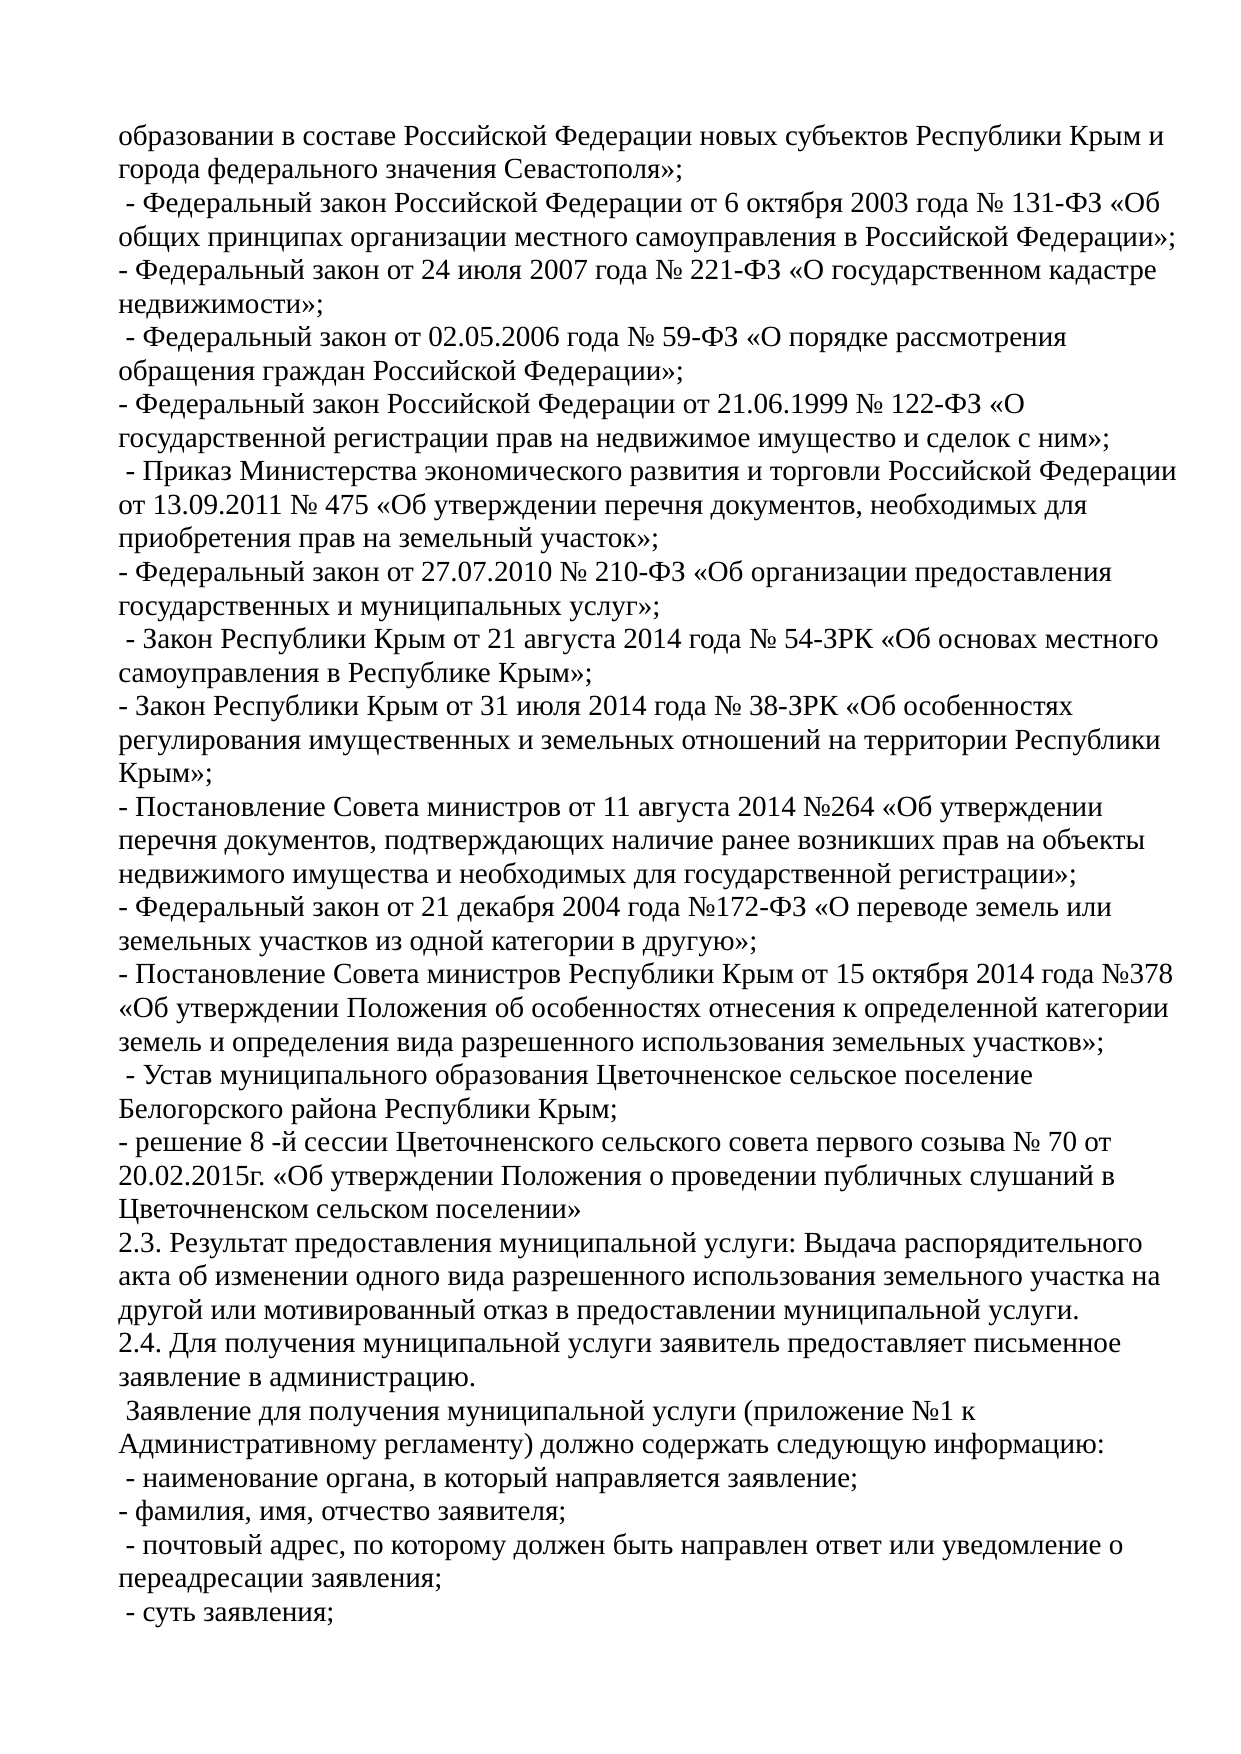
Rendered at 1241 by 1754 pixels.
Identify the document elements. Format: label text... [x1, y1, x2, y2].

text - наименование органа, в который направляется заявление; [118, 1460, 1181, 1493]
text - Закон Республики Крым от 21 августа 2014 года № 54-ЗРК «Об основах местного самоуправления в Республике Крым»; [118, 621, 1181, 688]
text - Федеральный закон от 27.07.2010 № 210-ФЗ «Об организации предоставления государственных и муниципальных услуг»; [118, 554, 1181, 621]
text - почтовый адрес, по которому должен быть направлен ответ или уведомление о переадресации заявления; [118, 1527, 1181, 1594]
text 2.3. Результат предоставления муниципальной услуги: Выдача распорядительного акта об изменении одного вида разрешенного использования земельного участка на другой или мотивированный отказ в предоставлении муниципальной услуги. [118, 1225, 1181, 1326]
text - Федеральный закон Российской Федерации от 21.06.1999 № 122-ФЗ «О государственной регистрации прав на недвижимое имущество и сделок с ним»; [118, 386, 1181, 453]
text - решение 8 -й сессии Цветочненского сельского совета первого созыва № 70 от 20.02.2015г. «Об утверждении Положения о проведении публичных слушаний в Цветочненском сельском поселении» [118, 1124, 1181, 1225]
text 2.4. Для получения муниципальной услуги заявитель предоставляет письменное заявление в администрацию. [118, 1326, 1181, 1393]
text - Устав муниципального образования Цветочненское сельское поселение Белогорского района Республики Крым; [118, 1057, 1181, 1124]
text - фамилия, имя, отчество заявителя; [118, 1493, 1181, 1527]
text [118, 118, 1181, 185]
text Заявление для получения муниципальной услуги (приложение №1 к Административному регламенту) должно содержать следующую информацию: [118, 1393, 1181, 1460]
text - Федеральный закон от 21 декабря 2004 года №172-ФЗ «О переводе земель или земельных участков из одной категории в другую»; [118, 889, 1181, 957]
text - Приказ Министерства экономического развития и торговли Российской Федерации от 13.09.2011 № 475 «Об утверждении перечня документов, необходимых для приобретения прав на земельный участок»; [118, 453, 1181, 554]
text - Федеральный закон от 24 июля 2007 года № 221-ФЗ «О государственном кадастре недвижимости»; [118, 252, 1181, 319]
text - Постановление Совета министров Республики Крым от 15 октября 2014 года №378 «Об утверждении Положения об особенностях отнесения к определенной категории земель и определения вида разрешенного использования земельных участков»; [118, 957, 1181, 1057]
text - суть заявления; [118, 1594, 1181, 1627]
text - Федеральный закон от 02.05.2006 года № 59-ФЗ «О порядке рассмотрения обращения граждан Российской Федерации»; [118, 319, 1181, 386]
text - Федеральный закон Российской Федерации от 6 октября 2003 года № 131-ФЗ «Об общих принципах организации местного самоуправления в Российской Федерации»; [118, 185, 1181, 252]
text - Закон Республики Крым от 31 июля 2014 года № 38-ЗРК «Об особенностях регулирования имущественных и земельных отношений на территории Республики Крым»; [118, 688, 1181, 789]
text - Постановление Совета министров от 11 августа 2014 №264 «Об утверждении перечня документов, подтверждающих наличие ранее возникших прав на объекты недвижимого имущества и необходимых для государственной регистрации»; [118, 789, 1181, 889]
